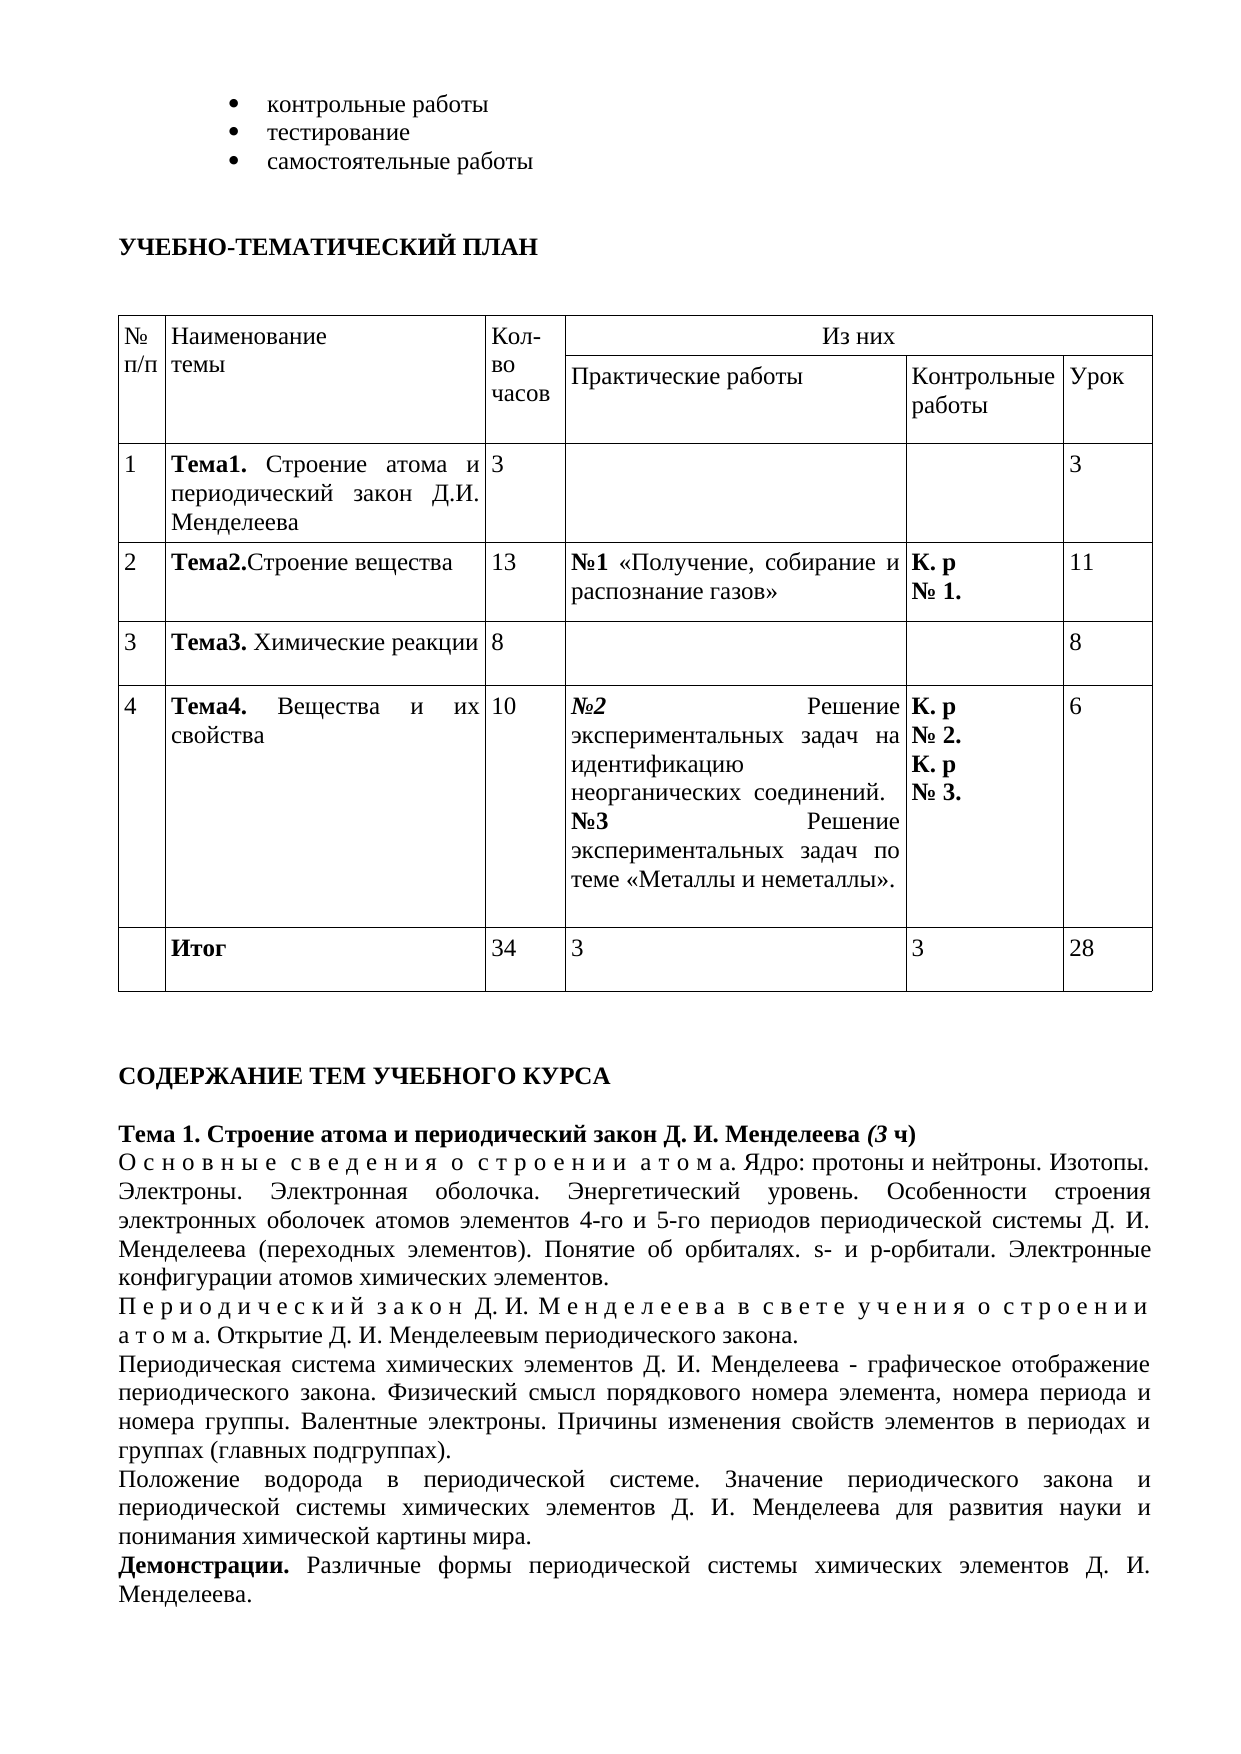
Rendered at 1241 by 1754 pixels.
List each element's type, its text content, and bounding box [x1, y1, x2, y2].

table_cell 3 [906, 929, 1063, 992]
table_cell 3 [1064, 445, 1152, 542]
table_cell [906, 445, 1063, 542]
table_cell 6 [1064, 687, 1152, 928]
text Тема 1. Строение атома и периодический закон Д. И. Менделеева (3 ч) [118, 1120, 1152, 1148]
table_cell Тема1. Строение атома и периодический закон Д.И. Менделеева [166, 445, 485, 542]
table_cell [566, 623, 905, 686]
table_cell 8 [486, 623, 565, 686]
table_cell Контрольные работы [906, 357, 1063, 443]
table_cell 28 [1064, 929, 1152, 992]
table_cell 2 [119, 543, 165, 622]
table_cell 34 [486, 929, 565, 992]
text Положение водорода в периодической системе. Значение периодического закона и периодической системы химических элементов Д. И. Менделеева для развития науки и понимания химической картины мира. [118, 1465, 1152, 1551]
table_cell К. р № 2. К. р № 3. [906, 687, 1063, 928]
table_cell 3 [486, 445, 565, 542]
table_cell 3 [119, 623, 165, 686]
table_cell Практические работы [566, 357, 905, 443]
table_header Из них [566, 316, 1152, 356]
table_cell 4 [119, 687, 165, 928]
table_cell Тема4. Вещества и их свойства [166, 687, 485, 928]
table_header Кол-во часов [486, 316, 565, 443]
table_cell [906, 623, 1063, 686]
table_cell [566, 445, 905, 542]
text О с н о в н ы е с в е д е н и я о с т р о е н и и а т о м а. Ядро: протоны и нейтроны. Изотопы. Электроны. Электронная оболочка. Энергетический уровень. Особенности строения электронных оболочек атомов элементов 4-го и 5-го периодов периодической системы Д. И. Менделеева (переходных элементов). Понятие об орбиталях. s- и р-орбитали. Электронные конфигурации атомов химических элементов. [118, 1148, 1152, 1292]
table_header № п/п [119, 316, 165, 443]
table_cell Урок [1064, 357, 1152, 443]
list тестирование [229, 117, 1152, 146]
text Демонстрации. Различные формы периодической системы химических элементов Д. И. Менделеева. [118, 1551, 1152, 1608]
table_cell Итог [166, 929, 485, 992]
table_cell №2 Решение экспериментальных задач на идентификацию неорганических соединений. №3 Решение экспериментальных задач по теме «Металлы и неметаллы». [566, 687, 905, 928]
table_cell №1 «Получение, собирание и распознание газов» [566, 543, 905, 622]
table_cell 8 [1064, 623, 1152, 686]
text П е р и о д и ч е с к и й з а к о н Д. И. М е н д е л е е в а в с в е т е у ч е н и я о с т р о е н и и а т о м а. Открытие Д. И. Менделеевым периодического закона. [118, 1292, 1152, 1350]
table_cell К. р № 1. [906, 543, 1063, 622]
table_header Наименование темы [166, 316, 485, 443]
table_cell 10 [486, 687, 565, 928]
text УЧЕБНО-ТЕМАТИЧЕСКИЙ ПЛАН [118, 232, 1152, 261]
table_cell 11 [1064, 543, 1152, 622]
list самостоятельные работы [229, 146, 1152, 175]
table_cell Тема3. Химические реакции [166, 623, 485, 686]
table_cell Тема2.Строение вещества [166, 543, 485, 622]
table_cell 1 [119, 445, 165, 542]
text СОДЕРЖАНИЕ ТЕМ УЧЕБНОГО КУРСА [118, 1062, 1152, 1091]
table_cell [119, 929, 165, 992]
list контрольные работы [229, 89, 1152, 117]
table_cell 3 [566, 929, 905, 992]
text Периодическая система химических элементов Д. И. Менделеева - графическое отображение периодического закона. Физический смысл порядкового номера элемента, номера периода и номера группы. Валентные электроны. Причины изменения свойств элементов в периодах и группах (главных подгруппах). [118, 1350, 1152, 1465]
table_cell 13 [486, 543, 565, 622]
